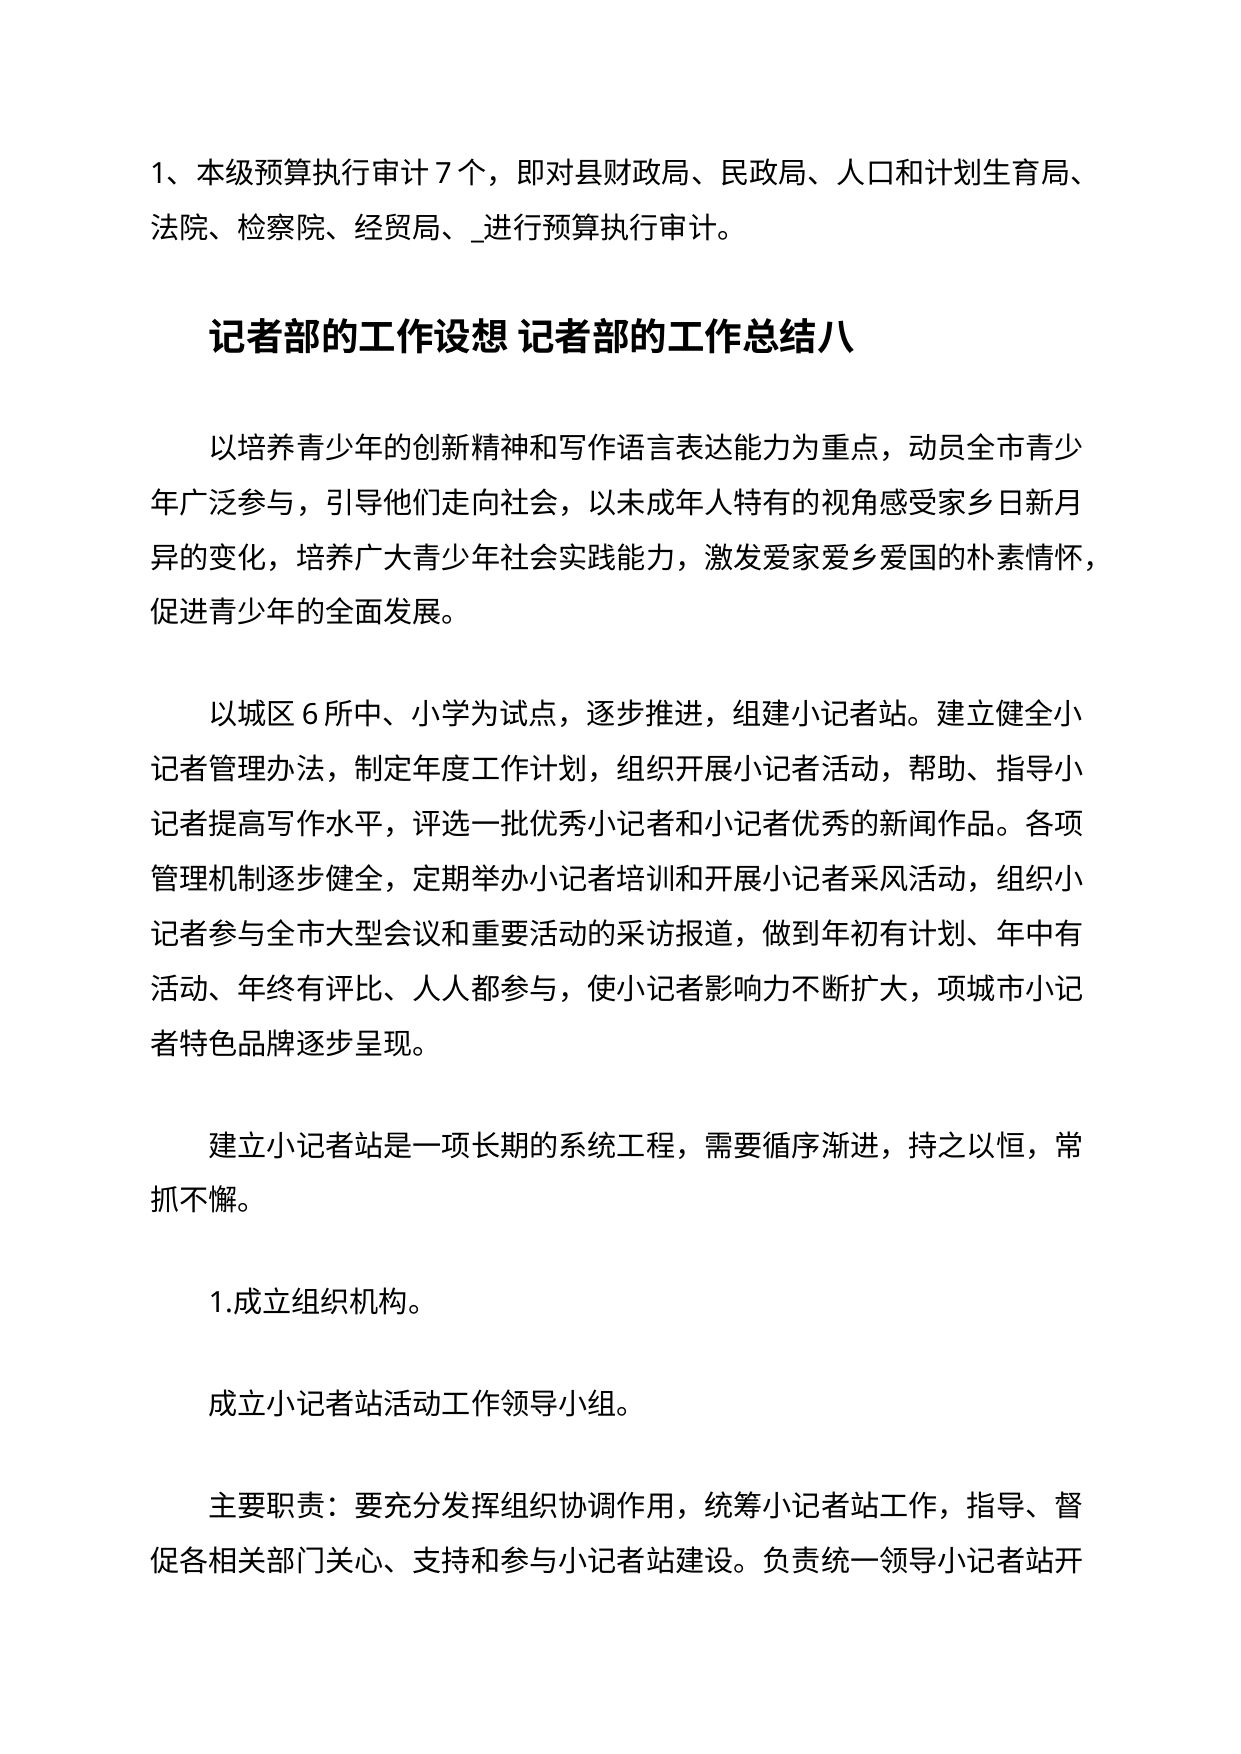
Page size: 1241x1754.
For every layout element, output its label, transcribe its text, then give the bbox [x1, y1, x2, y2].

text 以城区6所中、小学为试点，逐步推进，组建小记者站。建立健全小记者管理办法，制定年度工作计划，组织开展小记者活动，帮助、指导小记者提高写作水平，评选一批优秀小记者和小记者优秀的新闻作品。各项管理机制逐步健全，定期举办小记者培训和开展小记者采风活动，组织小记者参与全市大型会议和重要活动的采访报道，做到年初有计划、年中有活动、年终有评比、人人都参与，使小记者影响力不断扩大，项城市小记者特色品牌逐步呈现。 [150, 691, 1090, 1063]
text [150, 150, 1090, 247]
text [150, 1482, 1090, 1580]
text 成立小记者站活动工作领导小组。 [150, 1381, 1090, 1423]
text 记者部的工作设想 记者部的工作总结八 [150, 307, 1090, 361]
text 1.成立组织机构。 [150, 1279, 1090, 1321]
text 建立小记者站是一项长期的系统工程，需要循序渐进，持之以恒，常抓不懈。 [150, 1122, 1090, 1219]
text 以培养青少年的创新精神和写作语言表达能力为重点，动员全市青少年广泛参与，引导他们走向社会，以未成年人特有的视角感受家乡日新月异的变化，培养广大青少年社会实践能力，激发爱家爱乡爱国的朴素情怀，促进青少年的全面发展。 [150, 424, 1090, 631]
